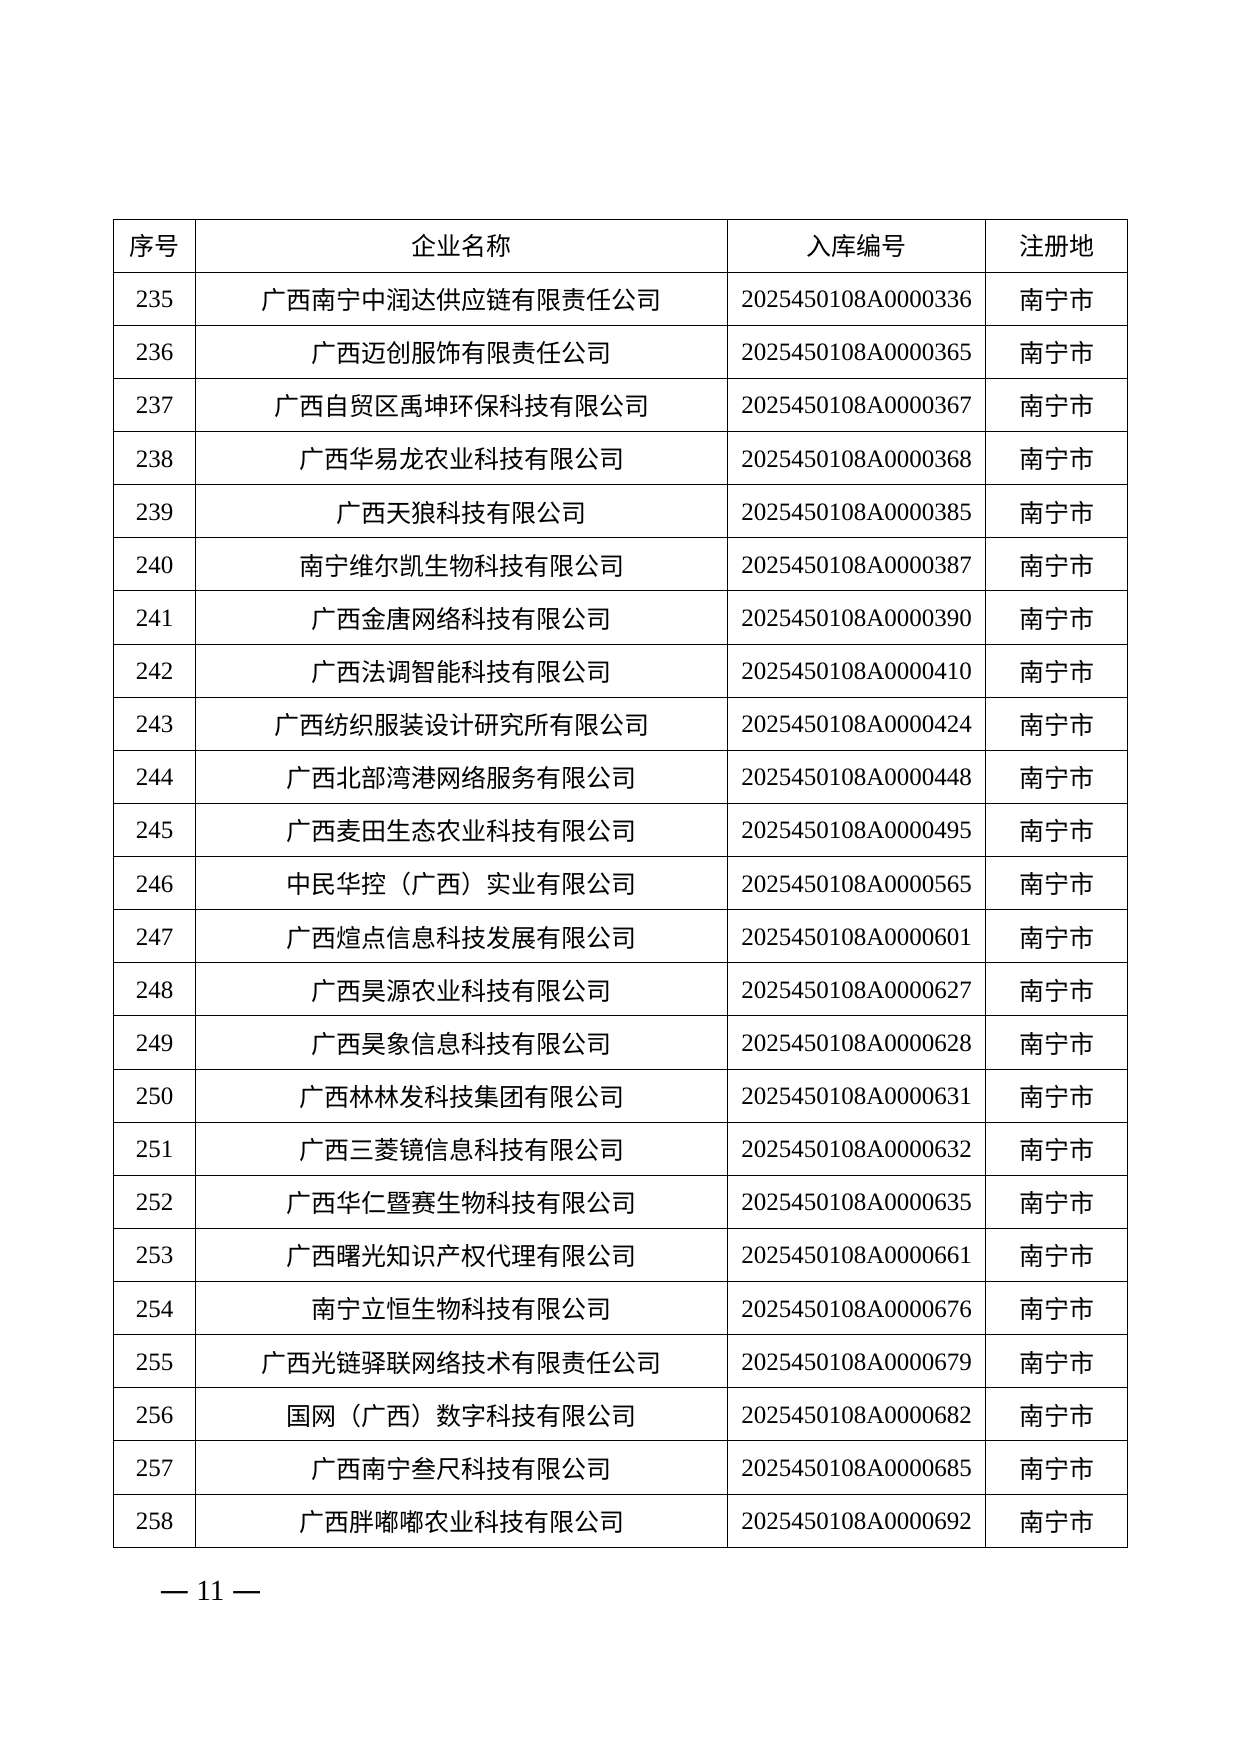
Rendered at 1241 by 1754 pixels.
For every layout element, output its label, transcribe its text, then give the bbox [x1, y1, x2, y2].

table_cell 249 [114, 1016, 195, 1068]
table_cell 广西麦田生态农业科技有限公司 [196, 804, 727, 856]
table_cell 南宁市 [986, 1070, 1127, 1122]
table_cell 南宁维尔凯生物科技有限公司 [196, 538, 727, 590]
table_cell 2025450108A0000390 [728, 591, 985, 643]
table_cell 南宁市 [986, 591, 1127, 643]
table_cell 南宁市 [986, 751, 1127, 803]
table_cell 247 [114, 910, 195, 962]
table_cell 南宁市 [986, 432, 1127, 484]
table_cell 国网（广西）数字科技有限公司 [196, 1388, 727, 1440]
table_cell 2025450108A0000448 [728, 751, 985, 803]
table_header 注册地 [986, 220, 1127, 272]
table_cell 中民华控（广西）实业有限公司 [196, 857, 727, 909]
table_cell 257 [114, 1441, 195, 1493]
table_cell 南宁市 [986, 538, 1127, 590]
table_cell 239 [114, 485, 195, 537]
table_cell 236 [114, 326, 195, 378]
table_cell 南宁市 [986, 1016, 1127, 1068]
table_cell 250 [114, 1070, 195, 1122]
table_cell 南宁市 [986, 1441, 1127, 1493]
table_cell 240 [114, 538, 195, 590]
table_cell 248 [114, 963, 195, 1015]
table_cell 242 [114, 645, 195, 697]
table_cell 南宁市 [986, 1176, 1127, 1228]
table_cell 南宁市 [986, 1282, 1127, 1334]
table_cell 2025450108A0000682 [728, 1388, 985, 1440]
table_cell 广西南宁叁尺科技有限公司 [196, 1441, 727, 1493]
table_cell 广西昊象信息科技有限公司 [196, 1016, 727, 1068]
table_cell 246 [114, 857, 195, 909]
table_cell 南宁市 [986, 1229, 1127, 1281]
table_cell 2025450108A0000495 [728, 804, 985, 856]
table_cell 南宁市 [986, 485, 1127, 537]
table_cell 广西自贸区禹坤环保科技有限公司 [196, 379, 727, 431]
table_cell 2025450108A0000661 [728, 1229, 985, 1281]
table_cell 254 [114, 1282, 195, 1334]
table_cell 2025450108A0000410 [728, 645, 985, 697]
table_cell 广西昊源农业科技有限公司 [196, 963, 727, 1015]
table_cell 南宁市 [986, 857, 1127, 909]
table_cell 广西华易龙农业科技有限公司 [196, 432, 727, 484]
table_cell 广西三菱镜信息科技有限公司 [196, 1123, 727, 1175]
table_cell 2025450108A0000368 [728, 432, 985, 484]
table_cell 2025450108A0000627 [728, 963, 985, 1015]
table_cell 243 [114, 698, 195, 750]
table_cell 广西法调智能科技有限公司 [196, 645, 727, 697]
table_cell 2025450108A0000565 [728, 857, 985, 909]
table_cell 南宁市 [986, 963, 1127, 1015]
table_cell 245 [114, 804, 195, 856]
table_cell 2025450108A0000676 [728, 1282, 985, 1334]
table_cell 南宁市 [986, 379, 1127, 431]
table_cell 2025450108A0000367 [728, 379, 985, 431]
table_cell 252 [114, 1176, 195, 1228]
table_cell 南宁立恒生物科技有限公司 [196, 1282, 727, 1334]
table_cell 南宁市 [986, 804, 1127, 856]
table_cell 广西光链驿联网络技术有限责任公司 [196, 1335, 727, 1387]
table_cell 南宁市 [986, 698, 1127, 750]
table_cell 南宁市 [986, 1335, 1127, 1387]
table_cell 235 [114, 273, 195, 325]
table_cell 广西胖嘟嘟农业科技有限公司 [196, 1495, 727, 1547]
table_cell 256 [114, 1388, 195, 1440]
table_cell 广西北部湾港网络服务有限公司 [196, 751, 727, 803]
table_cell 2025450108A0000385 [728, 485, 985, 537]
table_cell 2025450108A0000692 [728, 1495, 985, 1547]
table_cell 广西煊点信息科技发展有限公司 [196, 910, 727, 962]
table_cell 258 [114, 1495, 195, 1547]
table_cell 2025450108A0000679 [728, 1335, 985, 1387]
table_cell 244 [114, 751, 195, 803]
table_cell 2025450108A0000365 [728, 326, 985, 378]
table_header 序号 [114, 220, 195, 272]
table_cell 广西迈创服饰有限责任公司 [196, 326, 727, 378]
table_cell 2025450108A0000635 [728, 1176, 985, 1228]
table_cell 南宁市 [986, 910, 1127, 962]
table_cell 南宁市 [986, 1123, 1127, 1175]
table_header 入库编号 [728, 220, 985, 272]
table_cell 南宁市 [986, 645, 1127, 697]
table_cell 南宁市 [986, 326, 1127, 378]
table_cell 2025450108A0000632 [728, 1123, 985, 1175]
table_header 企业名称 [196, 220, 727, 272]
table_cell 2025450108A0000424 [728, 698, 985, 750]
table_cell 2025450108A0000685 [728, 1441, 985, 1493]
table_cell 2025450108A0000387 [728, 538, 985, 590]
table_cell 251 [114, 1123, 195, 1175]
table_cell 广西曙光知识产权代理有限公司 [196, 1229, 727, 1281]
table_cell 广西纺织服装设计研究所有限公司 [196, 698, 727, 750]
table_cell 255 [114, 1335, 195, 1387]
table_cell 2025450108A0000601 [728, 910, 985, 962]
table_cell 广西林林发科技集团有限公司 [196, 1070, 727, 1122]
table_cell 2025450108A0000628 [728, 1016, 985, 1068]
table_cell 241 [114, 591, 195, 643]
table_cell 广西天狼科技有限公司 [196, 485, 727, 537]
table_cell 237 [114, 379, 195, 431]
table_cell 广西南宁中润达供应链有限责任公司 [196, 273, 727, 325]
table_cell 2025450108A0000631 [728, 1070, 985, 1122]
table_cell 253 [114, 1229, 195, 1281]
table_cell 238 [114, 432, 195, 484]
table_cell 2025450108A0000336 [728, 273, 985, 325]
table_cell 南宁市 [986, 273, 1127, 325]
table_cell 广西华仁暨赛生物科技有限公司 [196, 1176, 727, 1228]
table_cell 南宁市 [986, 1495, 1127, 1547]
table_cell 南宁市 [986, 1388, 1127, 1440]
table_cell 广西金唐网络科技有限公司 [196, 591, 727, 643]
